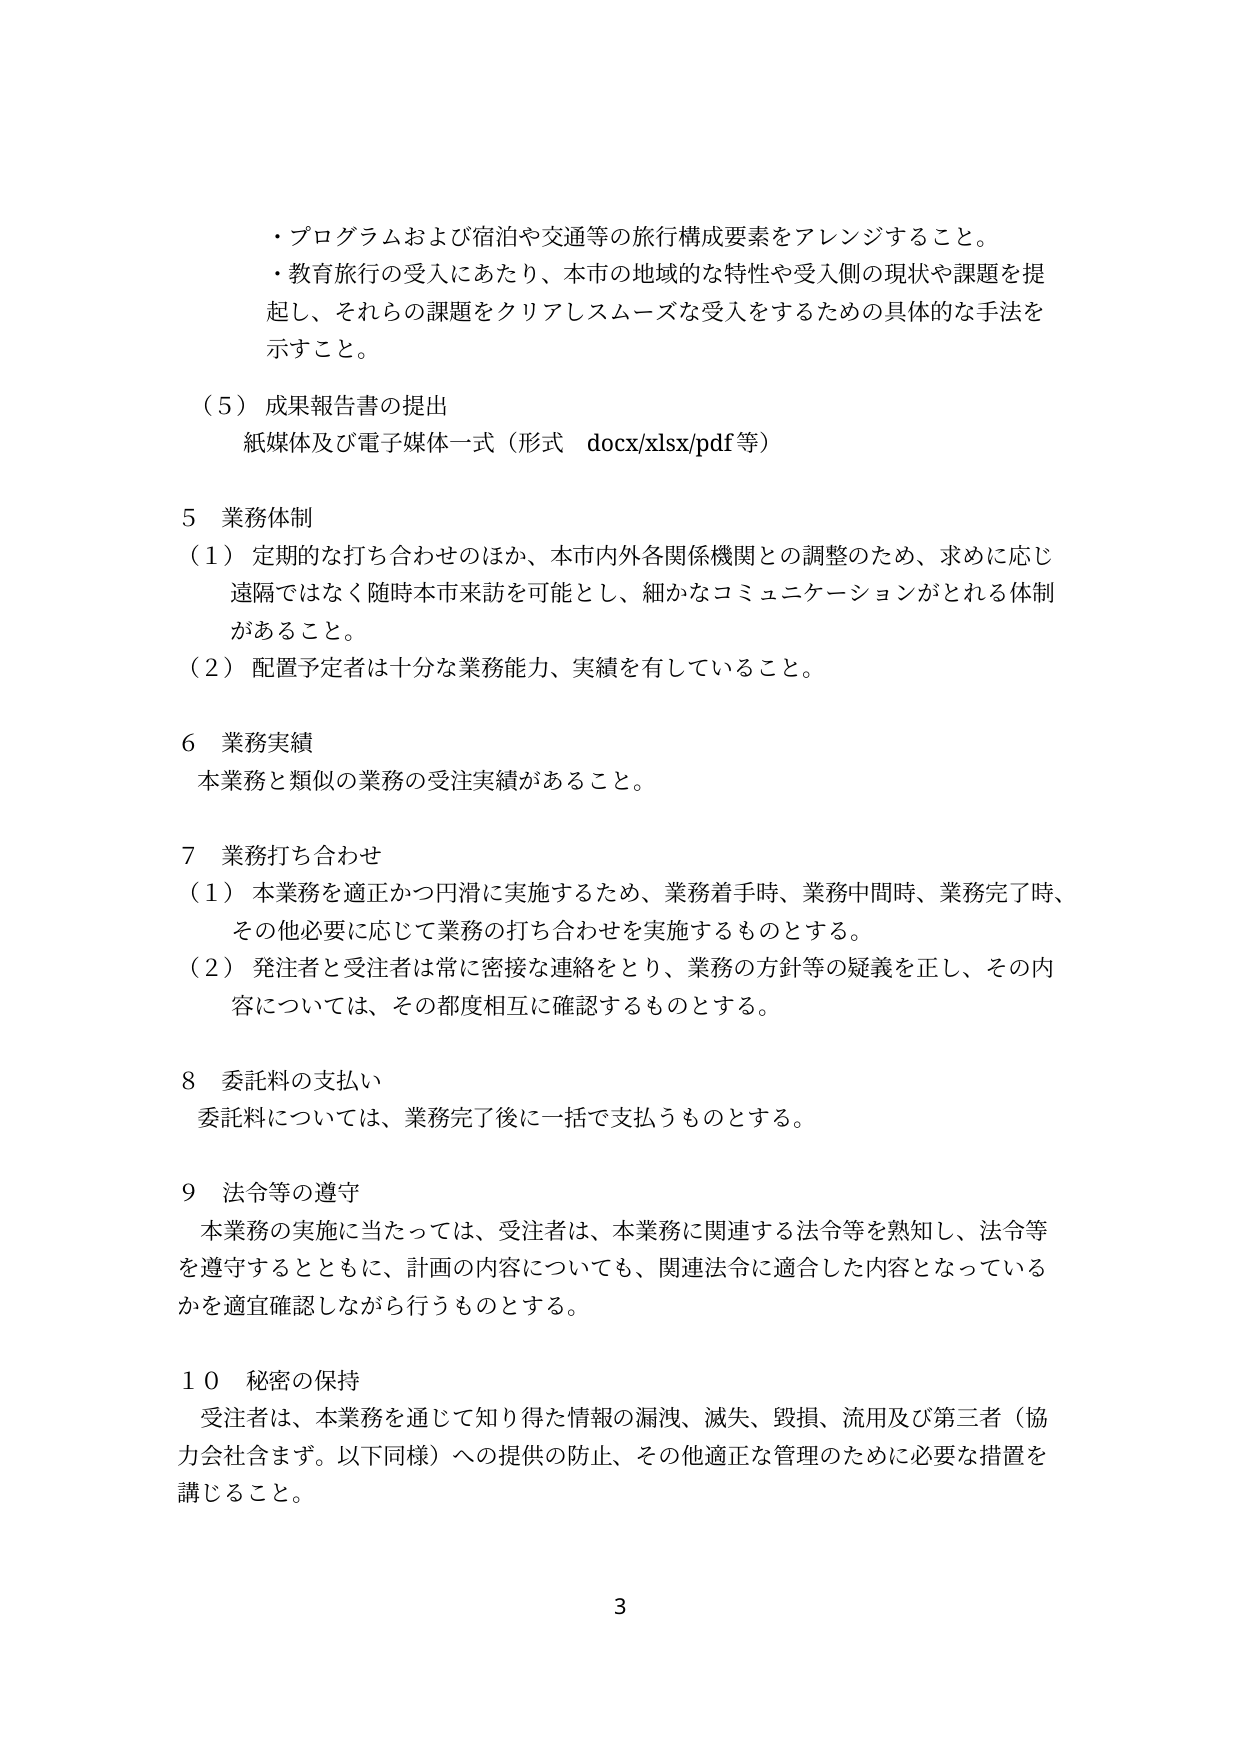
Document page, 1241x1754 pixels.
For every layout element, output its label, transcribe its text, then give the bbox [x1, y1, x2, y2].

list 秘密の保持 受注者は、本業務を通じて知り得た情報の漏洩、滅失、毀損、流用及び第三者（協力会社含まず。以下同様）への提供の防止、その他適正な管理のために必要な措置を講じること。 [177, 1361, 1063, 1511]
list 業務打ち合わせ [177, 836, 1063, 873]
list 配置予定者は十分な業務能力、実績を有していること。 [177, 648, 1063, 686]
list 本業務を適正かつ円滑に実施するため、業務着手時、業務中間時、業務完了時、その他必要に応じて業務の打ち合わせを実施するものとする。 [177, 873, 1063, 948]
list 定期的な打ち合わせのほか、本市内外各関係機関との調整のため、求めに応じ遠隔ではなく随時本市来訪を可能とし、細かなコミュニケーションがとれる体制があること。 [177, 536, 1063, 648]
list 委託料の支払い 委託料については、業務完了後に一括で支払うものとする。 [177, 1061, 1063, 1136]
list 業務体制 [177, 498, 1063, 536]
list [249, 217, 1063, 367]
list 発注者と受注者は常に密接な連絡をとり、業務の方針等の疑義を正し、その内容については、その都度相互に確認するものとする。 [177, 948, 1063, 1023]
list 業務実績 本業務と類似の業務の受注実績があること。 [177, 723, 1063, 798]
list 成果報告書の提出 紙媒体及び電子媒体一式（形式 docx/xlsx/pdf等） [190, 386, 1063, 461]
list 法令等の遵守 本業務の実施に当たっては、受注者は、本業務に関連する法令等を熟知し、法令等を遵守するとともに、計画の内容についても、関連法令に適合した内容となっているかを適宜確認しながら行うものとする。 [177, 1173, 1063, 1323]
